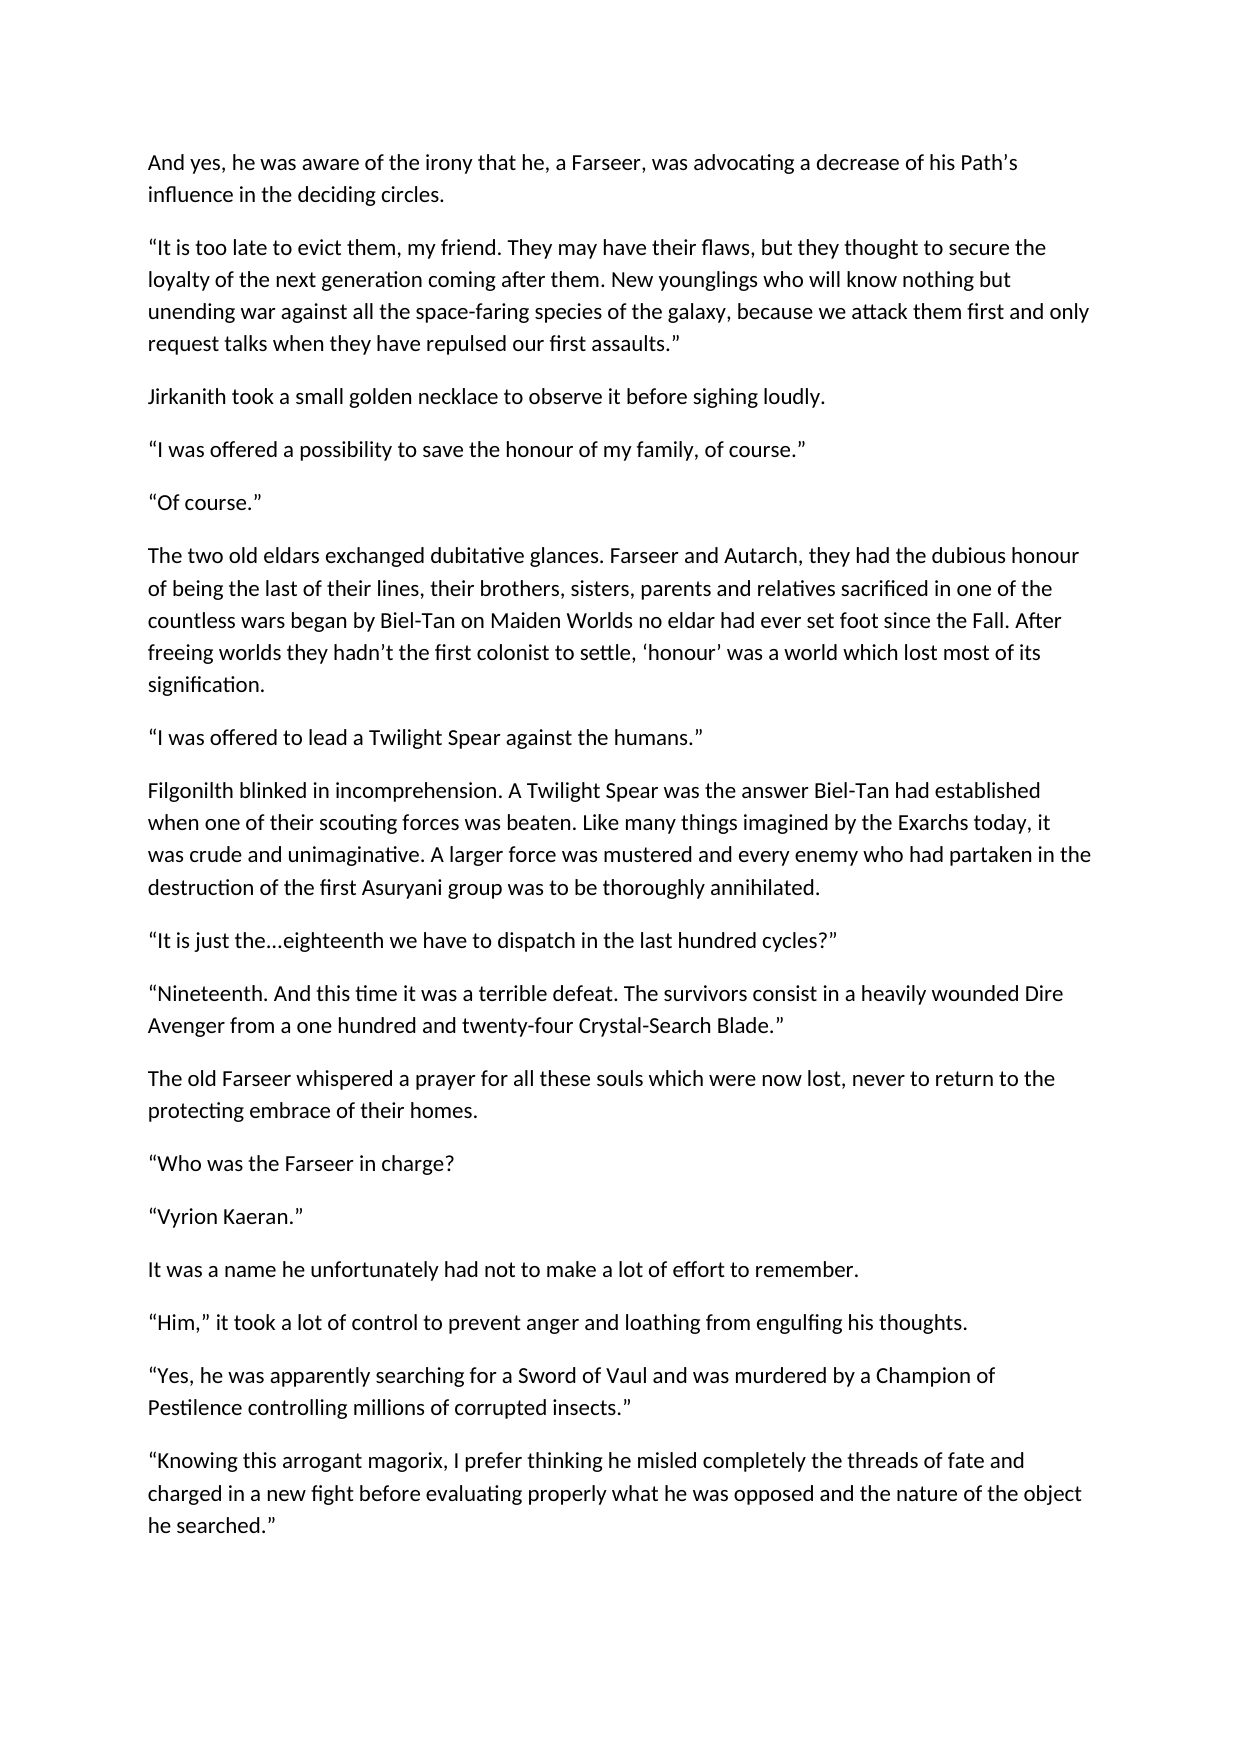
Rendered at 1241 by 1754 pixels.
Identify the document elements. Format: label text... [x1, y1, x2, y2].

text And yes, he was aware of the irony that he, a Farseer, was advocating a decrease of his Path’s influence in the deciding circles. [148, 148, 1093, 208]
text “Him,” it took a lot of control to prevent anger and loathing from engulfing his thoughts. [148, 1308, 1093, 1336]
text “It is just the...eighteenth we have to dispatch in the last hundred cycles?” [148, 926, 1093, 954]
text The two old eldars exchanged dubitative glances. Farseer and Autarch, they had the dubious honour of being the last of their lines, their brothers, sisters, parents and relatives sacrificed in one of the countless wars began by Biel-Tan on Maiden Worlds no eldar had ever set foot since the Fall. After freeing worlds they hadn’t the first colonist to settle, ‘honour’ was a world which lost most of its signification. [148, 541, 1093, 698]
text “I was offered to lead a Twilight Spear against the humans.” [148, 723, 1093, 751]
text “Nineteenth. And this time it was a terrible defeat. The survivors consist in a heavily wounded Dire Avenger from a one hundred and twenty-four Crystal-Search Blade.” [148, 979, 1093, 1039]
text “Knowing this arrogant magorix, I prefer thinking he misled completely the threads of fate and charged in a new fight before evaluating properly what he was opposed and the nature of the object he searched.” [148, 1447, 1093, 1539]
text “I was offered a possibility to save the honour of my family, of course.” [148, 435, 1093, 463]
text “Yes, he was apparently searching for a Sword of Vaul and was murdered by a Champion of Pestilence controlling millions of corrupted insects.” [148, 1361, 1093, 1422]
text “Of course.” [148, 488, 1093, 516]
text Jirkanith took a small golden necklace to observe it before sighing loudly. [148, 382, 1093, 410]
text The old Farseer whispered a prayer for all these souls which were now lost, never to return to the protecting embrace of their homes. [148, 1064, 1093, 1124]
text It was a name he unfortunately had not to make a lot of effort to remember. [148, 1255, 1093, 1283]
text Filgonilth blinked in incomprehension. A Twilight Spear was the answer Biel-Tan had established when one of their scouting forces was beaten. Like many things imagined by the Exarchs today, it was crude and unimaginative. A larger force was mustered and every enemy who had partaken in the destruction of the first Asuryani group was to be thoroughly annihilated. [148, 776, 1093, 901]
text “Who was the Farseer in charge? [148, 1149, 1093, 1177]
text “Vyrion Kaeran.” [148, 1202, 1093, 1230]
text “It is too late to evict them, my friend. They may have their flaws, but they thought to secure the loyalty of the next generation coming after them. New younglings who will know nothing but unending war against all the space-faring species of the galaxy, because we attack them first and only request talks when they have repulsed our first assaults.” [148, 233, 1093, 357]
